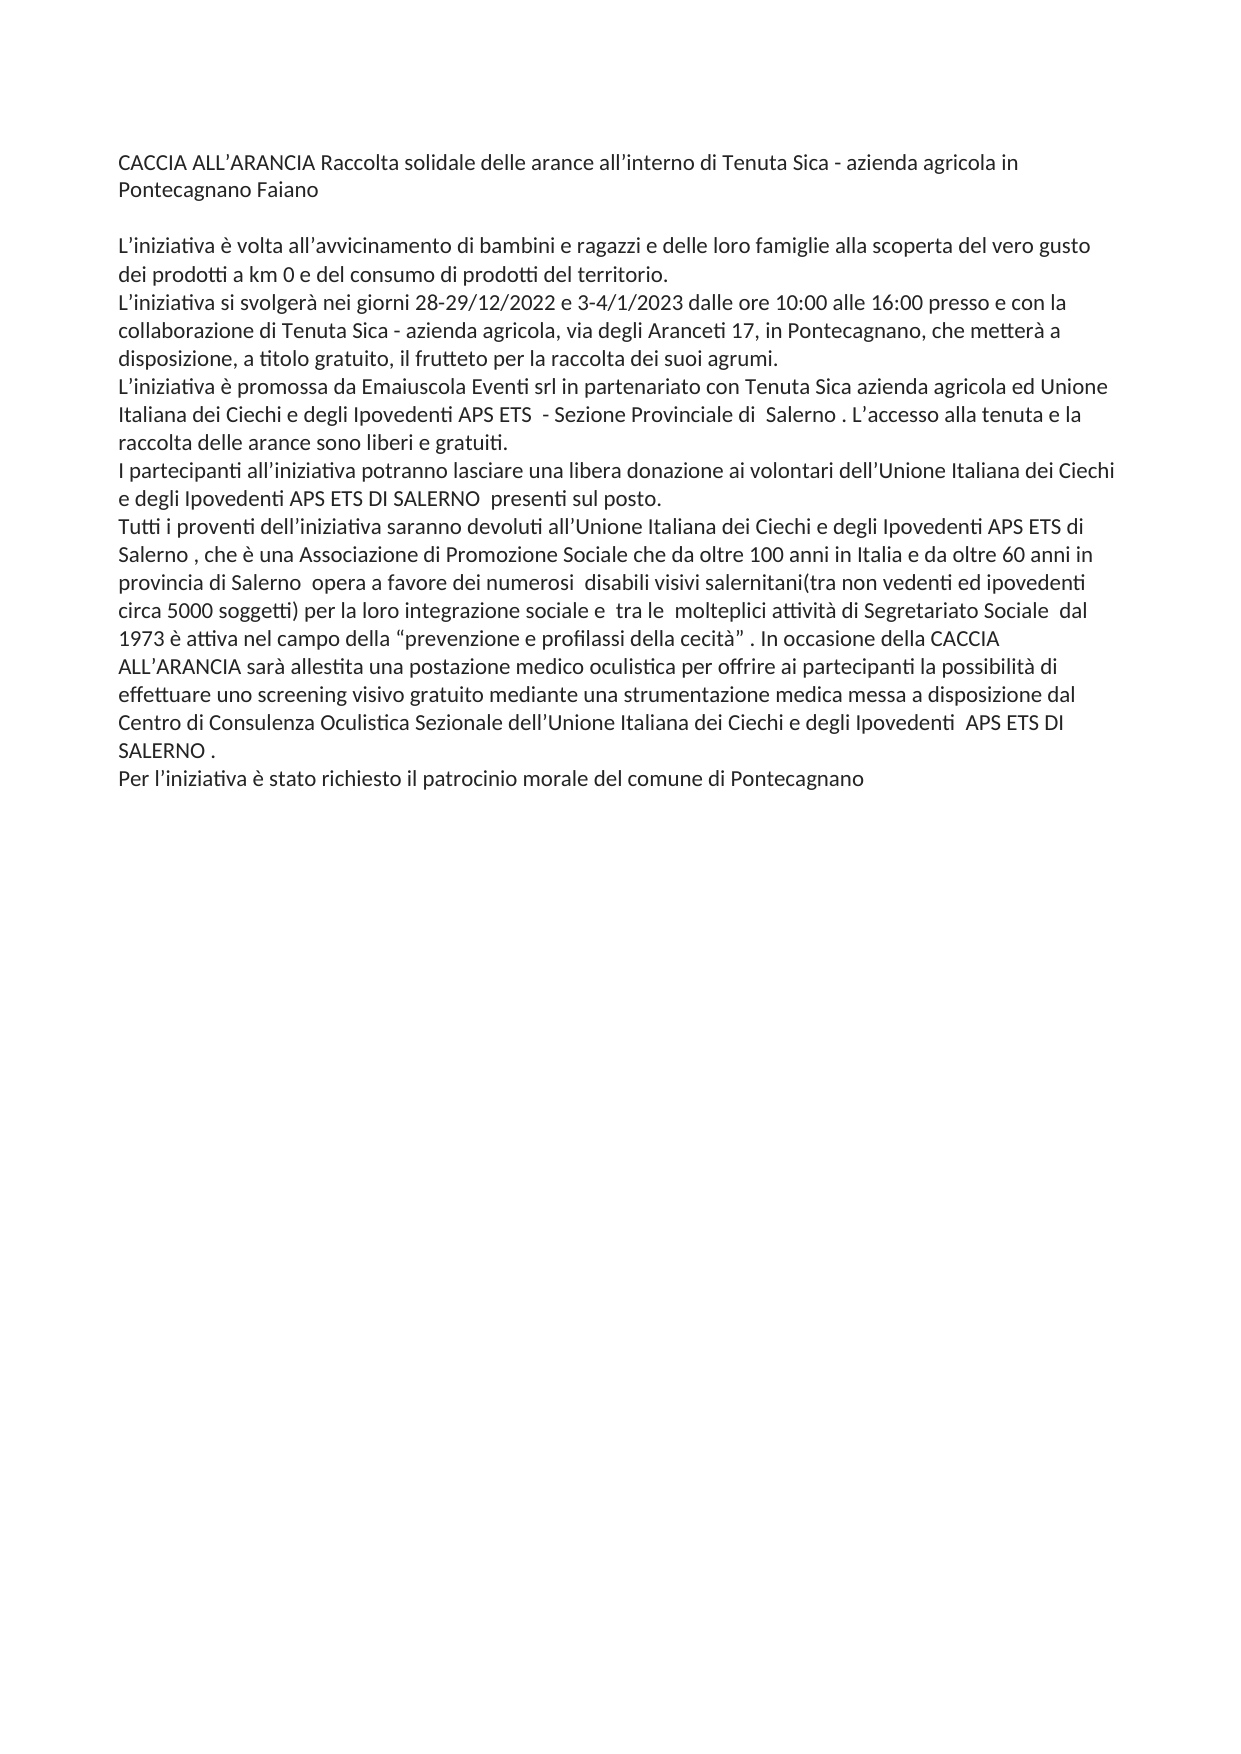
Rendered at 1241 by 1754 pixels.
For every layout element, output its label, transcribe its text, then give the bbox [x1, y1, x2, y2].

text CACCIA ALL’ARANCIA Raccolta solidale delle arance all’interno di Tenuta Sica - azienda agricola in Pontecagnano Faiano [118, 148, 1122, 204]
text L’iniziativa è promossa da Emaiuscola Eventi srl in partenariato con Tenuta Sica azienda agricola ed Unione Italiana dei Ciechi e degli Ipovedenti APS ETS - Sezione Provinciale di Salerno . L’accesso alla tenuta e la raccolta delle arance sono liberi e gratuiti. [118, 372, 1122, 456]
text effettuare uno screening visivo gratuito mediante una strumentazione medica messa a disposizione dal Centro di Consulenza Oculistica Sezionale dell’Unione Italiana dei Ciechi e degli Ipovedenti APS ETS DI SALERNO . [118, 680, 1122, 764]
text Tutti i proventi dell’iniziativa saranno devoluti all’Unione Italiana dei Ciechi e degli Ipovedenti APS ETS di Salerno , che è una Associazione di Promozione Sociale che da oltre 100 anni in Italia e da oltre 60 anni in provincia di Salerno opera a favore dei numerosi disabili visivi salernitani(tra non vedenti ed ipovedenti circa 5000 soggetti) per la loro integrazione sociale e tra le molteplici attività di Segretariato Sociale dal 1973 è attiva nel campo della “prevenzione e profilassi della cecità” . In occasione della CACCIA ALL’ARANCIA sarà allestita una postazione medico oculistica per offrire ai partecipanti la possibilità di [118, 512, 1122, 680]
text Per l’iniziativa è stato richiesto il patrocinio morale del comune di Pontecagnano [118, 764, 1122, 792]
text L’iniziativa è volta all’avvicinamento di bambini e ragazzi e delle loro famiglie alla scoperta del vero gusto dei prodotti a km 0 e del consumo di prodotti del territorio. [118, 232, 1122, 288]
text I partecipanti all’iniziativa potranno lasciare una libera donazione ai volontari dell’Unione Italiana dei Ciechi e degli Ipovedenti APS ETS DI SALERNO presenti sul posto. [118, 456, 1122, 512]
text L’iniziativa si svolgerà nei giorni 28-29/12/2022 e 3-4/1/2023 dalle ore 10:00 alle 16:00 presso e con la collaborazione di Tenuta Sica - azienda agricola, via degli Aranceti 17, in Pontecagnano, che metterà a disposizione, a titolo gratuito, il frutteto per la raccolta dei suoi agrumi. [118, 288, 1122, 372]
